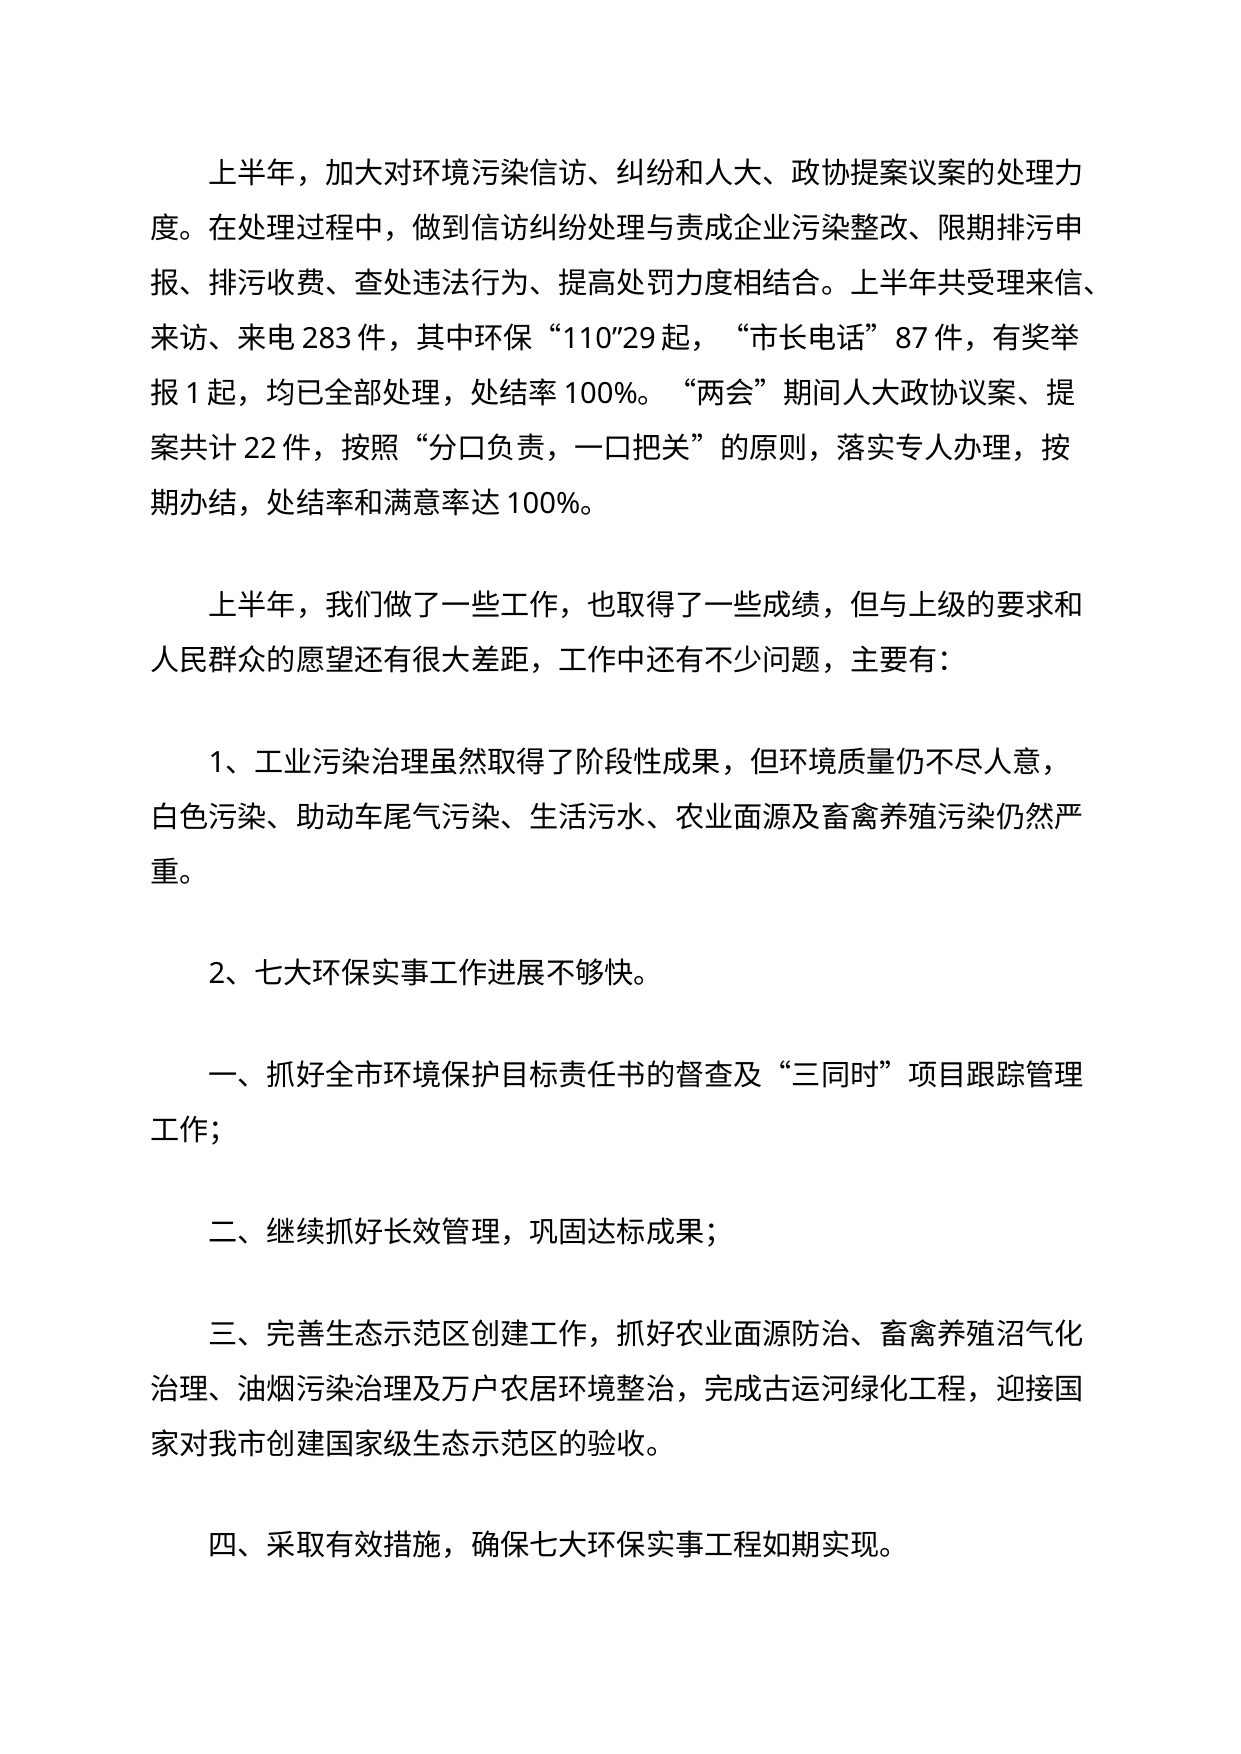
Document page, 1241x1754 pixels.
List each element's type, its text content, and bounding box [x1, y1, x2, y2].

text 2、七大环保实事工作进展不够快。 [150, 950, 1090, 992]
text 四、采取有效措施，确保七大环保实事工程如期实现。 [150, 1522, 1090, 1564]
text 1、工业污染治理虽然取得了阶段性成果，但环境质量仍不尽人意，白色污染、助动车尾气污染、生活污水、农业面源及畜禽养殖污染仍然严重。 [150, 738, 1090, 891]
text 二、继续抓好长效管理，巩固达标成果； [150, 1209, 1090, 1251]
text 上半年，我们做了一些工作，也取得了一些成绩，但与上级的要求和人民群众的愿望还有很大差距，工作中还有不少问题，主要有： [150, 582, 1090, 679]
text 一、抓好全市环境保护目标责任书的督查及“三同时”项目跟踪管理工作； [150, 1052, 1090, 1149]
text 三、完善生态示范区创建工作，抓好农业面源防治、畜禽养殖沼气化治理、油烟污染治理及万户农居环境整治，完成古运河绿化工程，迎接国家对我市创建国家级生态示范区的验收。 [150, 1310, 1090, 1462]
text 上半年，加大对环境污染信访、纠纷和人大、政协提案议案的处理力度。在处理过程中，做到信访纠纷处理与责成企业污染整改、限期排污申报、排污收费、查处违法行为、提高处罚力度相结合。上半年共受理来信、来访、来电283件，其中环保“110”29起，“市长电话”87件，有奖举报1起，均已全部处理，处结率100%。“两会”期间人大政协议案、提案共计22件，按照“分口负责，一口把关”的原则，落实专人办理，按期办结，处结率和满意率达100%。 [150, 150, 1090, 522]
